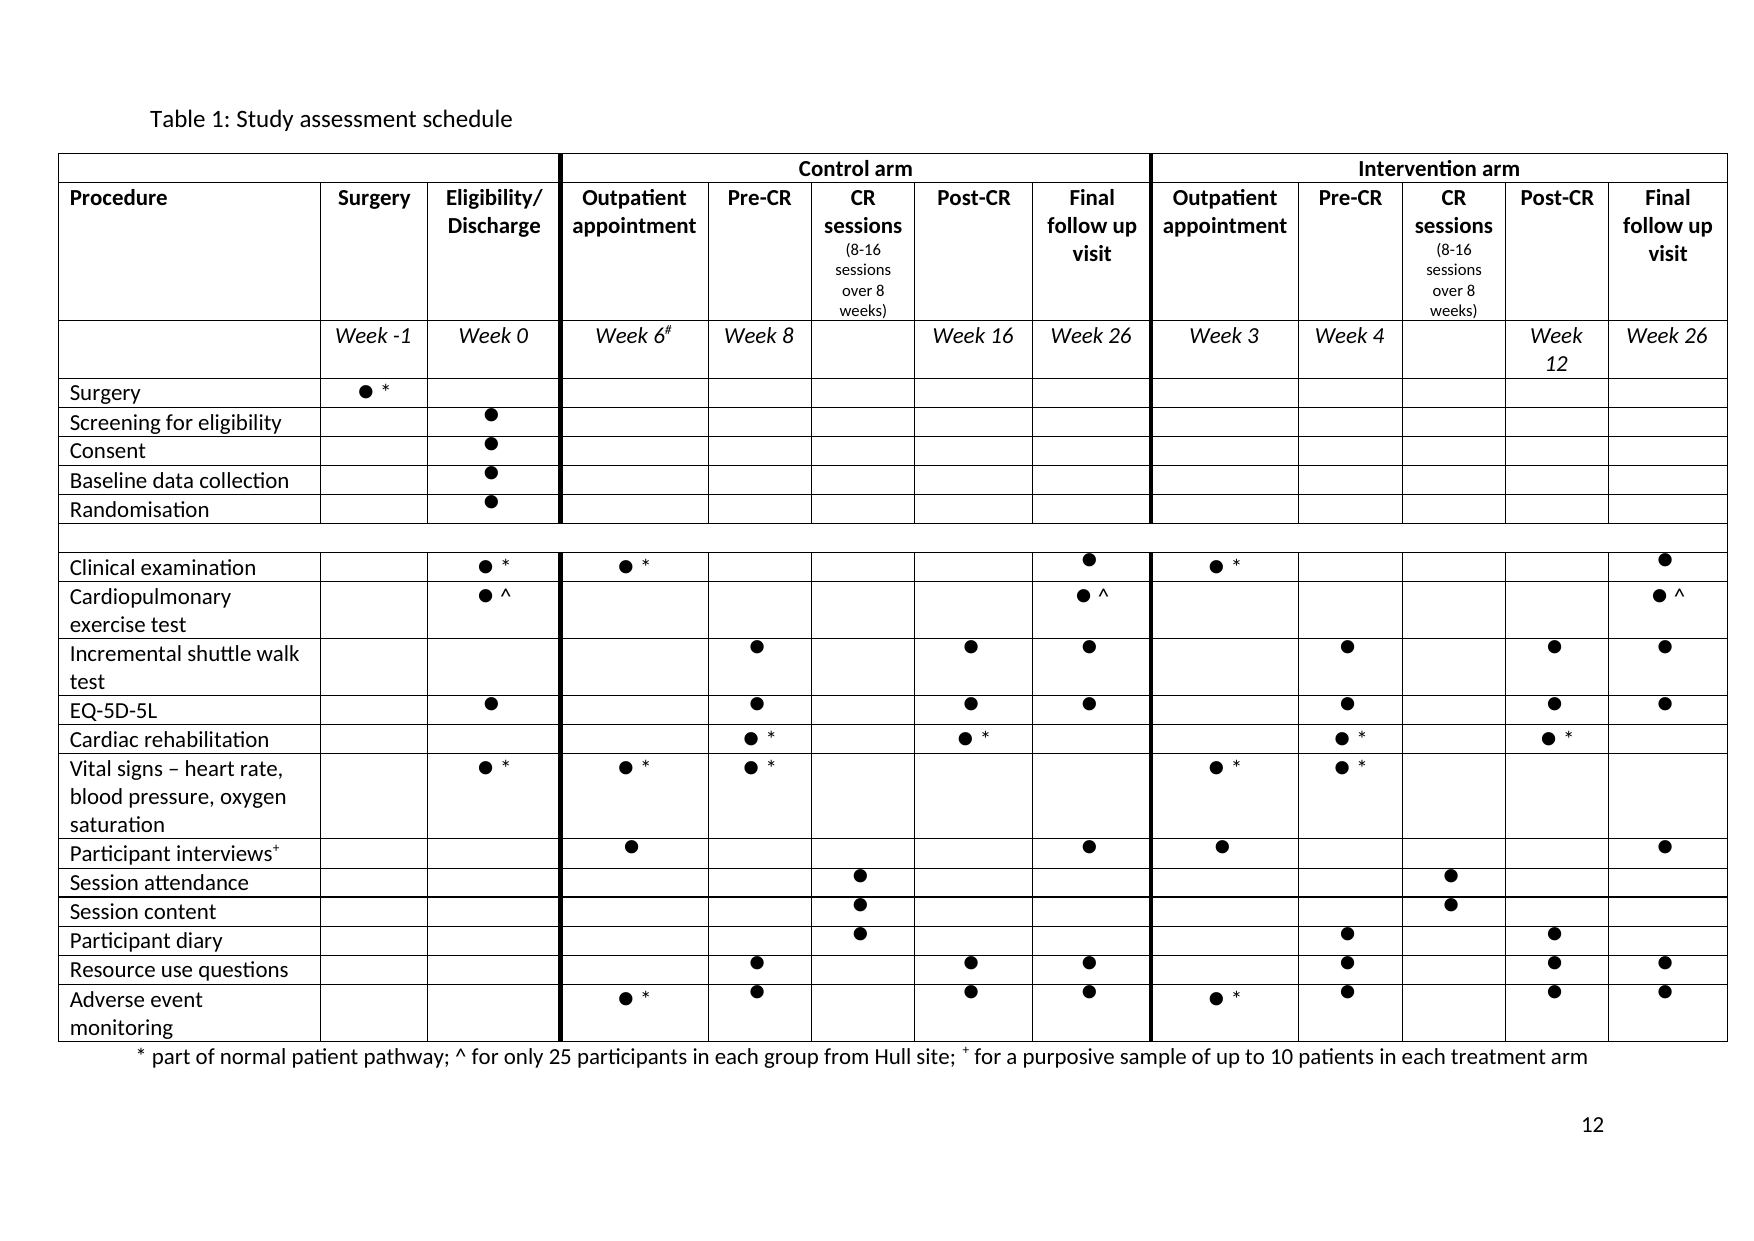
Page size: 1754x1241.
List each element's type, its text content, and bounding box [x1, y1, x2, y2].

table_cell [915, 956, 1032, 984]
table_cell [1403, 898, 1505, 926]
table_cell [1299, 696, 1402, 724]
table_cell * [1299, 754, 1402, 838]
table_cell [1609, 725, 1727, 753]
table_cell [563, 696, 708, 724]
table_cell [812, 466, 914, 494]
table_cell [563, 839, 708, 867]
table_cell [563, 725, 708, 753]
table_cell Week 12 [1506, 321, 1608, 377]
table_cell [1033, 927, 1149, 954]
table_cell [1403, 754, 1505, 838]
table_cell * [563, 985, 708, 1041]
table_cell [428, 466, 558, 494]
table_cell [1299, 437, 1402, 465]
table_header Intervention arm [1153, 154, 1727, 182]
table_cell [915, 379, 1032, 407]
table_cell [1403, 582, 1505, 638]
table_cell [321, 869, 427, 896]
table_cell [428, 869, 558, 896]
table_cell Week 16 [915, 321, 1032, 377]
table_cell [321, 696, 427, 724]
table_cell Consent [59, 437, 320, 465]
table_cell [709, 927, 811, 954]
table_cell [563, 379, 708, 407]
table_cell [428, 696, 558, 724]
table_cell [428, 927, 558, 954]
table_cell Post-CR [1506, 183, 1608, 320]
table_cell [1033, 437, 1149, 465]
table_cell [1153, 408, 1298, 436]
table_cell [915, 898, 1032, 926]
table_cell Week 8 [709, 321, 811, 377]
table_cell [59, 524, 1727, 552]
table_cell [321, 408, 427, 436]
table_cell Week 26 [1609, 321, 1727, 377]
table_cell [915, 466, 1032, 494]
table_cell [1153, 379, 1298, 407]
table_cell Session content [59, 898, 320, 926]
table_cell [812, 495, 914, 523]
table_cell Final follow up visit [1609, 183, 1727, 320]
table_cell [812, 898, 914, 926]
table_cell [915, 639, 1032, 695]
table_cell [1153, 582, 1298, 638]
table_cell [1033, 639, 1149, 695]
table_cell Week 0 [428, 321, 558, 377]
table_cell [321, 754, 427, 838]
table_cell [1609, 639, 1727, 695]
table_cell [1506, 379, 1608, 407]
table_cell [1299, 898, 1402, 926]
table_cell [59, 321, 320, 377]
table_cell [563, 495, 708, 523]
table_cell [321, 927, 427, 954]
table_cell [563, 898, 708, 926]
table_cell [812, 553, 914, 581]
table_cell Adverse event monitoring [59, 985, 320, 1041]
table_cell Pre-CR [1299, 183, 1402, 320]
table_cell * [321, 379, 427, 407]
table_cell * [1153, 985, 1298, 1041]
table_cell * [428, 553, 558, 581]
table_cell [812, 437, 914, 465]
table_cell [1033, 408, 1149, 436]
table_cell [1506, 927, 1608, 954]
table_cell [915, 495, 1032, 523]
table_cell [1403, 495, 1505, 523]
table_cell [1506, 898, 1608, 926]
table_cell [1506, 839, 1608, 867]
table_cell Outpatient appointment [1153, 183, 1298, 320]
table_cell [1609, 553, 1727, 581]
table_cell [915, 754, 1032, 838]
table_cell [915, 869, 1032, 896]
table_cell [1153, 839, 1298, 867]
table_cell [1299, 639, 1402, 695]
table_cell [321, 839, 427, 867]
table_cell Surgery [59, 379, 320, 407]
table_cell [709, 379, 811, 407]
table_cell [1506, 696, 1608, 724]
table_cell [1299, 582, 1402, 638]
table_cell [1033, 956, 1149, 984]
table_cell [563, 582, 708, 638]
table_cell Cardiac rehabilitation [59, 725, 320, 753]
table_cell [709, 437, 811, 465]
table_cell [1299, 927, 1402, 954]
table_cell [1153, 466, 1298, 494]
text Table 1: Study assessment schedule [150, 103, 1604, 134]
table_cell [1506, 956, 1608, 984]
table_cell [321, 956, 427, 984]
table_cell [1153, 639, 1298, 695]
table_cell Pre-CR [709, 183, 811, 320]
table_cell Clinical examination [59, 553, 320, 581]
table_cell [321, 639, 427, 695]
table_cell [915, 985, 1032, 1041]
table_cell [321, 725, 427, 753]
table_cell EQ-5D-5L [59, 696, 320, 724]
table_cell [812, 839, 914, 867]
table_cell [1033, 869, 1149, 896]
table_cell [1506, 553, 1608, 581]
table_cell [1153, 696, 1298, 724]
table_cell [812, 869, 914, 896]
table_cell [1153, 495, 1298, 523]
table_cell [428, 639, 558, 695]
table_cell [1403, 437, 1505, 465]
table_cell [812, 696, 914, 724]
table_cell CR sessions (8-16 sessions over 8 weeks) [1403, 183, 1505, 320]
table_cell Week 26 [1033, 321, 1149, 377]
table_cell [709, 553, 811, 581]
table_cell Week 6# [563, 321, 708, 377]
table_cell [1609, 495, 1727, 523]
table_cell [1506, 639, 1608, 695]
table_cell * [1153, 553, 1298, 581]
table_cell [812, 321, 914, 377]
table_cell [1506, 408, 1608, 436]
table_cell [915, 437, 1032, 465]
table_cell [1506, 582, 1608, 638]
table_cell [1033, 379, 1149, 407]
table_cell Week 3 [1153, 321, 1298, 377]
table_cell * [915, 725, 1032, 753]
table_cell [1609, 754, 1727, 838]
table_cell Vital signs – heart rate, blood pressure, oxygen saturation [59, 754, 320, 838]
table_cell Procedure [59, 183, 320, 320]
table_cell [1033, 725, 1149, 753]
table_cell [321, 582, 427, 638]
table_cell [915, 582, 1032, 638]
table_cell [1609, 408, 1727, 436]
table_cell ^ [1609, 582, 1727, 638]
table_cell [1153, 927, 1298, 954]
table_cell [563, 408, 708, 436]
table_cell [1403, 466, 1505, 494]
table_cell [563, 639, 708, 695]
table_cell [1403, 553, 1505, 581]
table_cell [812, 582, 914, 638]
table_cell [428, 956, 558, 984]
table_cell [812, 379, 914, 407]
text * part of normal patient pathway; ^ for only 25 participants in each group from Hull site; + for a purposive sample of up to 10 patients in each treatment arm [135, 1042, 1604, 1070]
table_cell [1299, 956, 1402, 984]
table_cell [1153, 725, 1298, 753]
table_cell * [709, 754, 811, 838]
table_cell Surgery [321, 183, 427, 320]
table_cell [1506, 869, 1608, 896]
table_cell [1609, 927, 1727, 954]
table_cell [915, 553, 1032, 581]
table_cell [1299, 869, 1402, 896]
table_cell * [1506, 725, 1608, 753]
table_cell [1403, 869, 1505, 896]
table_cell [1506, 466, 1608, 494]
table_cell [428, 985, 558, 1041]
table_cell [812, 927, 914, 954]
table_cell Eligibility/ Discharge [428, 183, 558, 320]
table_cell [1299, 985, 1402, 1041]
table_cell * [428, 754, 558, 838]
table_cell [1153, 437, 1298, 465]
table_cell [1403, 408, 1505, 436]
table_header Control arm [563, 154, 1149, 182]
table_cell [812, 956, 914, 984]
table_cell * [709, 725, 811, 753]
table_cell [1153, 956, 1298, 984]
table_cell [812, 408, 914, 436]
table_cell [1033, 985, 1149, 1041]
table_cell * [563, 553, 708, 581]
table_cell [321, 553, 427, 581]
table_cell [1403, 639, 1505, 695]
table_cell Resource use questions [59, 956, 320, 984]
table_cell [563, 927, 708, 954]
table_cell [1033, 553, 1149, 581]
table_cell [1506, 495, 1608, 523]
table_cell [1609, 839, 1727, 867]
table_cell [1609, 437, 1727, 465]
table_cell Randomisation [59, 495, 320, 523]
table_cell [1609, 379, 1727, 407]
table_cell [1299, 408, 1402, 436]
table_cell [1609, 898, 1727, 926]
table_cell * [1299, 725, 1402, 753]
table_cell [1033, 696, 1149, 724]
table_cell Week 4 [1299, 321, 1402, 377]
table_cell [1403, 379, 1505, 407]
table_cell Session attendance [59, 869, 320, 896]
table_cell [1299, 553, 1402, 581]
table_cell ^ [1033, 582, 1149, 638]
table_cell [709, 696, 811, 724]
table_cell [1403, 927, 1505, 954]
table_cell [428, 725, 558, 753]
table_cell * [1153, 754, 1298, 838]
table_cell [428, 379, 558, 407]
table_cell [709, 956, 811, 984]
table_cell [321, 495, 427, 523]
table_cell Screening for eligibility [59, 408, 320, 436]
table_cell [1403, 321, 1505, 377]
table_cell [1153, 898, 1298, 926]
table_cell [709, 582, 811, 638]
table_cell [321, 985, 427, 1041]
table_cell [709, 898, 811, 926]
table_cell [1403, 956, 1505, 984]
table_cell [563, 956, 708, 984]
table_cell Week -1 [321, 321, 427, 377]
table_cell [709, 639, 811, 695]
table_cell [563, 437, 708, 465]
table_cell [709, 985, 811, 1041]
table_cell Post-CR [915, 183, 1032, 320]
table_cell [1403, 985, 1505, 1041]
table_cell [563, 869, 708, 896]
table_cell [1403, 839, 1505, 867]
table_cell Cardiopulmonary exercise test [59, 582, 320, 638]
table_cell [1033, 495, 1149, 523]
table_cell [563, 466, 708, 494]
table_cell [1609, 466, 1727, 494]
table_cell [1609, 956, 1727, 984]
table_cell [915, 927, 1032, 954]
table_cell [428, 898, 558, 926]
table_cell [812, 725, 914, 753]
table_cell [321, 898, 427, 926]
table_cell Incremental shuttle walk test [59, 639, 320, 695]
table_cell [428, 437, 558, 465]
table_cell [428, 408, 558, 436]
table_cell [812, 639, 914, 695]
table_cell [1609, 985, 1727, 1041]
table_cell [1609, 869, 1727, 896]
table_cell [709, 839, 811, 867]
table_cell CR sessions (8-16 sessions over 8 weeks) [812, 183, 914, 320]
table_cell [428, 495, 558, 523]
table_cell [1609, 696, 1727, 724]
table_header [59, 154, 558, 182]
table_cell [812, 754, 914, 838]
table_cell [1403, 696, 1505, 724]
table_cell [1506, 754, 1608, 838]
table_cell [709, 869, 811, 896]
table_cell [1506, 437, 1608, 465]
table_cell [1506, 985, 1608, 1041]
table_cell Outpatient appointment [563, 183, 708, 320]
table_cell [709, 408, 811, 436]
table_cell [321, 466, 427, 494]
table_cell [709, 495, 811, 523]
table_cell [1033, 839, 1149, 867]
table_cell [1299, 379, 1402, 407]
table_cell [1033, 898, 1149, 926]
table_cell [1033, 754, 1149, 838]
table_cell Participant diary [59, 927, 320, 954]
table_cell [1403, 725, 1505, 753]
table_cell ^ [428, 582, 558, 638]
table_cell [1033, 466, 1149, 494]
table_cell [915, 839, 1032, 867]
table_cell [1299, 495, 1402, 523]
table_cell [1153, 869, 1298, 896]
table_cell [709, 466, 811, 494]
table_cell Participant interviews+ [59, 839, 320, 867]
table_cell [915, 408, 1032, 436]
table_cell Baseline data collection [59, 466, 320, 494]
table_cell [1299, 839, 1402, 867]
table_cell [812, 985, 914, 1041]
table_cell Final follow up visit [1033, 183, 1149, 320]
table_cell * [563, 754, 708, 838]
table_cell [428, 839, 558, 867]
table_cell [1299, 466, 1402, 494]
table_cell [915, 696, 1032, 724]
table_cell [321, 437, 427, 465]
